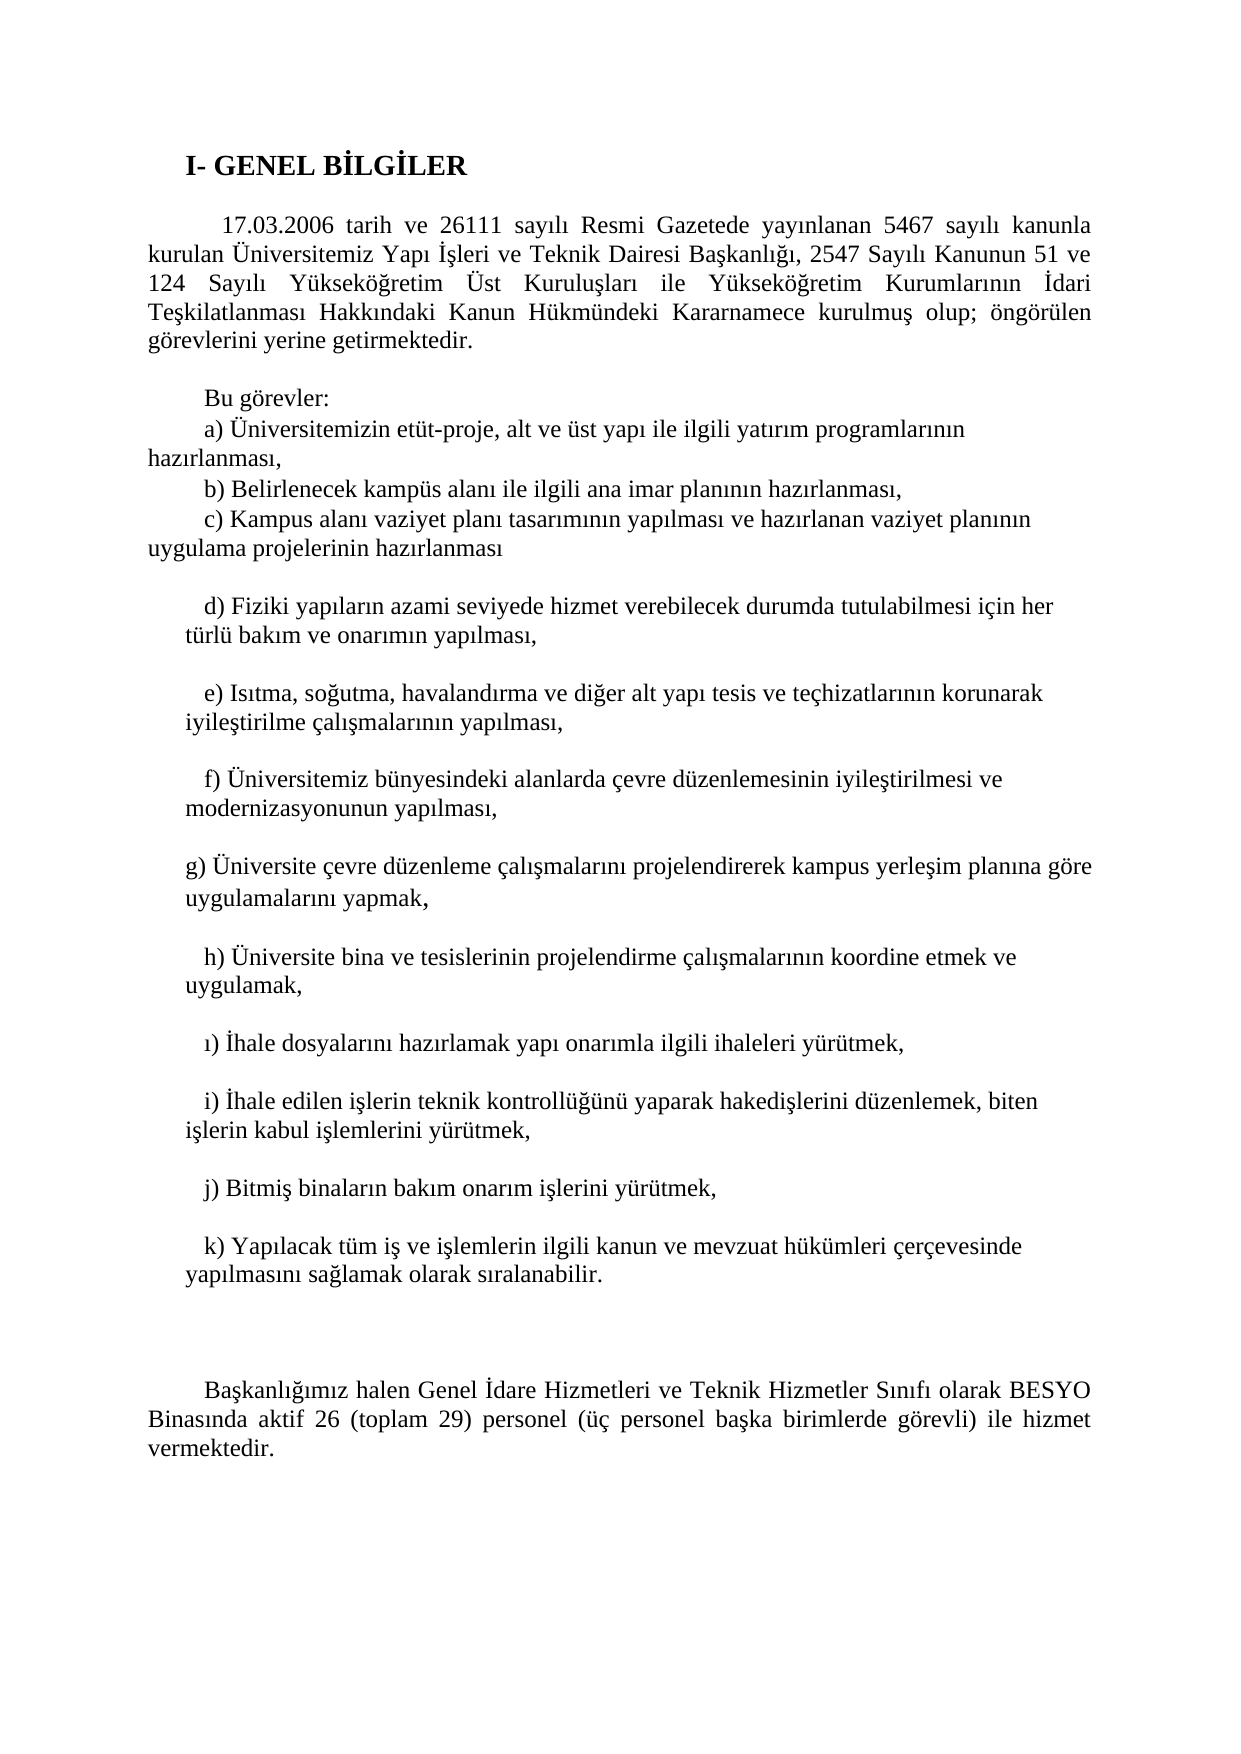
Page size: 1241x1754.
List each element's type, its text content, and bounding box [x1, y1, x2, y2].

text tarih ve 26111 sayılı Resmi Gazetede yayınlanan 5467 sayılı kanunla kurulan Üniversitemiz Yapı İşleri ve Teknik Dairesi Başkanlığı, 2547 Sayılı Kanunun 51 ve 124 Sayılı Yükseköğretim Üst Kuruluşları ile Yükseköğretim Kurumlarının İdari Teşkilatlanması Hakkındaki Kanun Hükmündeki Kararnamece kurulmuş olup; öngörülen görevlerini yerine getirmektedir. [148, 210, 1092, 354]
text Bu görevler: [148, 383, 1092, 412]
text ı) İhale dosyalarını hazırlamak yapı onarımla ilgili ihaleleri yürütmek, [185, 1028, 1092, 1057]
text j) Bitmiş binaların bakım onarım işlerini yürütmek, [185, 1173, 1092, 1202]
text a) Üniversitemizin etüt-proje, alt ve üst yapı ile ilgili yatırım programlarının hazırlanması, [148, 414, 1092, 472]
text d) Fiziki yapıların azami seviyede hizmet verebilecek durumda tutulabilmesi için her türlü bakım ve onarımın yapılması, [185, 591, 1092, 649]
text f) Üniversitemiz bünyesindeki alanlarda çevre düzenlemesinin iyileştirilmesi ve modernizasyonunun yapılması, [185, 764, 1092, 822]
text e) Isıtma, soğutma, havalandırma ve diğer alt yapı tesis ve teçhizatlarının korunarak iyileştirilme çalışmalarının yapılması, [185, 678, 1092, 735]
text i) İhale edilen işlerin teknik kontrollüğünü yaparak hakedişlerini düzenlemek, biten işlerin kabul işlemlerini yürütmek, [185, 1086, 1092, 1144]
text g) Üniversite çevre düzenleme çalışmalarını projelendirerek kampus yerleşim planına göre uygulamalarını yapmak, [185, 851, 1092, 912]
text c) Kampus alanı vaziyet planı tasarımının yapılması ve hazırlanan vaziyet planının uygulama projelerinin hazırlanması [148, 504, 1092, 562]
text k) Yapılacak tüm iş ve işlemlerin ilgili kanun ve mevzuat hükümleri çerçevesinde yapılmasını sağlamak olarak sıralanabilir. [185, 1231, 1092, 1288]
text b) Belirlenecek kampüs alanı ile ilgili ana imar planının hazırlanması, [148, 474, 1092, 502]
text I- GENEL BİLGİLER [185, 148, 1092, 181]
text h) Üniversite bina ve tesislerinin projelendirme çalışmalarının koordine etmek ve uygulamak, [185, 942, 1092, 999]
text Başkanlığımız halen Genel İdare Hizmetleri ve Teknik Hizmetler Sınıfı olarak BESYO Binasında aktif 26 (toplam 29) personel (üç personel başka birimlerde görevli) ile hizmet vermektedir. [148, 1375, 1092, 1462]
